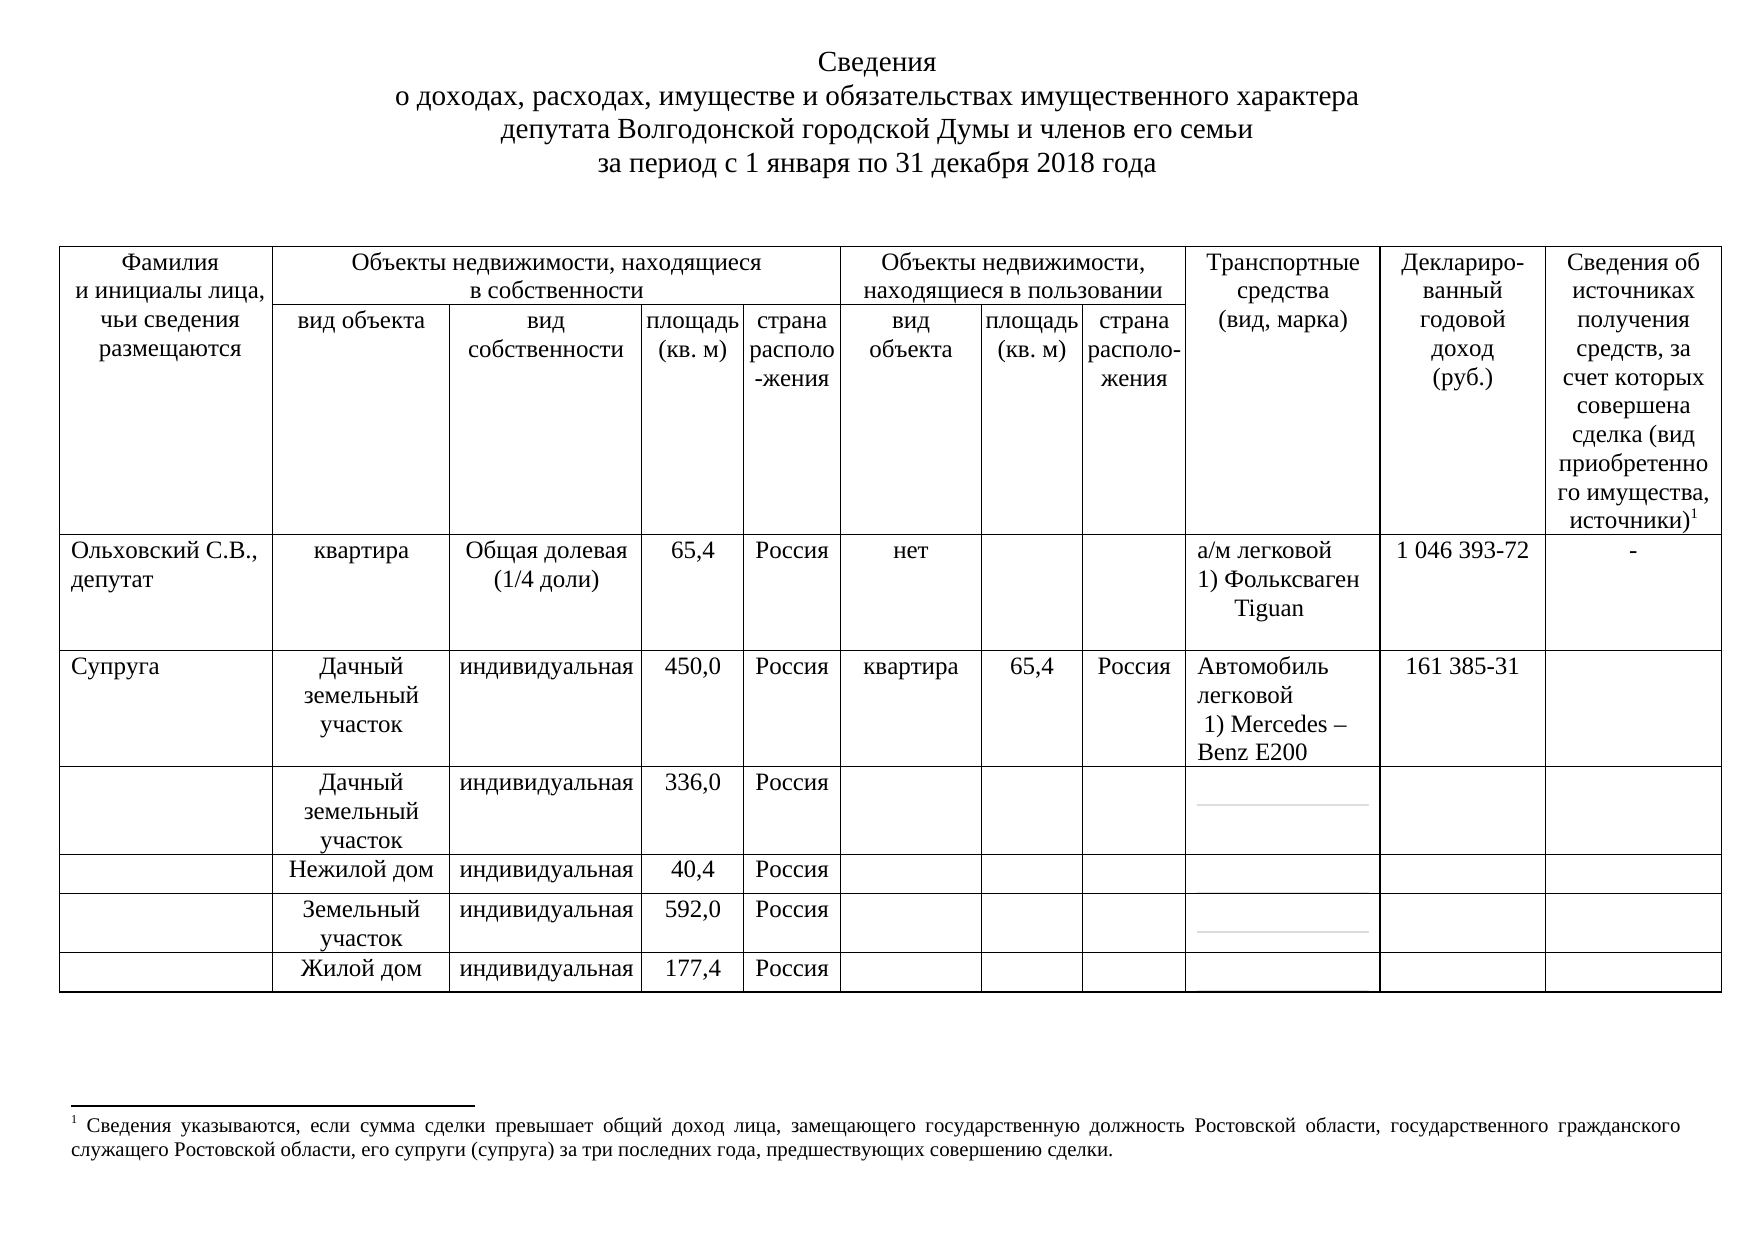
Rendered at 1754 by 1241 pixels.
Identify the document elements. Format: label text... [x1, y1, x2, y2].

table_cell [1186, 953, 1197, 991]
table_cell площадь (кв. м) [982, 305, 1082, 534]
table_cell [60, 767, 272, 853]
text Сведения [71, 44, 1683, 78]
table_cell Россия [744, 894, 840, 952]
table_cell индивидуальная [450, 767, 641, 853]
table_cell [1186, 894, 1379, 952]
table_cell 592,0 [642, 894, 743, 952]
table_cell Россия [744, 651, 840, 766]
table_cell [1083, 855, 1185, 893]
table_cell [1381, 767, 1545, 853]
table_cell 1 046 393-72 [1381, 535, 1545, 650]
table_cell Россия [744, 767, 840, 853]
table_cell [982, 953, 1082, 991]
table_cell [982, 767, 1082, 853]
table_cell [1186, 855, 1197, 893]
table_cell Супруга [60, 651, 272, 766]
table_cell Ольховский С.В., депутат [60, 535, 272, 650]
table_cell [1381, 855, 1545, 893]
table_cell вид объекта [273, 305, 449, 534]
table_header Деклариро-ванный годовой доход (руб.) [1381, 247, 1545, 534]
table_cell нет [841, 535, 981, 650]
table_cell [841, 855, 981, 893]
text о доходах, расходах, имуществе и обязательствах имущественного характера [71, 78, 1683, 111]
table_cell [60, 894, 272, 952]
table_cell Нежилой дом [273, 855, 449, 893]
table_cell вид объекта [841, 305, 981, 534]
table_cell 177,4 [642, 953, 743, 991]
table_header Объекты недвижимости, находящиеся в пользовании [841, 247, 1185, 304]
table_cell [1546, 651, 1721, 766]
table_cell страна располо-жения [744, 305, 840, 534]
table_cell Дачный земельный участок [273, 651, 449, 766]
table_header Сведения об источниках получения средств, за счет которых совершена сделка (вид приобретенного имущества, источники) [1546, 247, 1721, 534]
table_cell Россия [744, 953, 840, 991]
table_cell [1381, 953, 1545, 991]
table_cell 40,4 [642, 855, 743, 893]
table_cell [1083, 535, 1185, 650]
table_cell индивидуальная [450, 651, 641, 766]
table_cell Автомобиль легковой 1) Mercedes – Benz Е200 [1186, 651, 1379, 766]
table_cell 336,0 [642, 767, 743, 853]
table_cell индивидуальная [450, 953, 641, 991]
table_cell [841, 894, 981, 952]
table_cell Россия [744, 535, 840, 650]
table_cell - [1546, 535, 1721, 650]
table_cell [841, 767, 981, 853]
table_cell Дачный земельный участок [273, 767, 449, 853]
table_cell [1186, 767, 1379, 853]
table_cell [1369, 953, 1379, 991]
table_cell [1381, 894, 1545, 952]
table_cell площадь (кв. м) [642, 305, 743, 534]
table_cell [982, 535, 1082, 650]
table_cell [1369, 855, 1379, 893]
table_cell 161 385-31 [1381, 651, 1545, 766]
table_cell Общая долевая (1/4 доли) [450, 535, 641, 650]
table_cell Россия [1083, 651, 1185, 766]
table_cell [982, 855, 1082, 893]
table_cell [1546, 894, 1721, 952]
table_cell [841, 953, 981, 991]
table_cell [60, 855, 272, 893]
table_cell [60, 953, 272, 991]
table_cell [1083, 894, 1185, 952]
table_cell квартира [841, 651, 981, 766]
table_cell квартира [273, 535, 449, 650]
text депутата Волгодонской городской Думы и членов его семьи [71, 111, 1683, 145]
table_cell индивидуальная [450, 855, 641, 893]
table_cell [1083, 953, 1185, 991]
table_cell [982, 894, 1082, 952]
table_cell 450,0 [642, 651, 743, 766]
table_cell страна располо-жения [1083, 305, 1185, 534]
table_cell Земельный участок [273, 894, 449, 952]
table_header Объекты недвижимости, находящиеся в собственности [273, 247, 840, 304]
table_cell [1083, 767, 1185, 853]
table_cell Россия [744, 855, 840, 893]
table_cell 65,4 [642, 535, 743, 650]
table_cell индивидуальная [450, 894, 641, 952]
table_cell [1546, 953, 1721, 991]
table_cell 65,4 [982, 651, 1082, 766]
table_header Транспортные средства (вид, марка) [1186, 247, 1379, 534]
table_cell Жилой дом [273, 953, 449, 991]
table_cell [1546, 767, 1721, 853]
text за период с 1 января по 31 декабря 2018 года [71, 145, 1683, 178]
table_cell вид собственности [450, 305, 641, 534]
table_header Фамилия и инициалы лица, чьи сведения размещаются [60, 247, 272, 534]
table_cell [1546, 855, 1721, 893]
